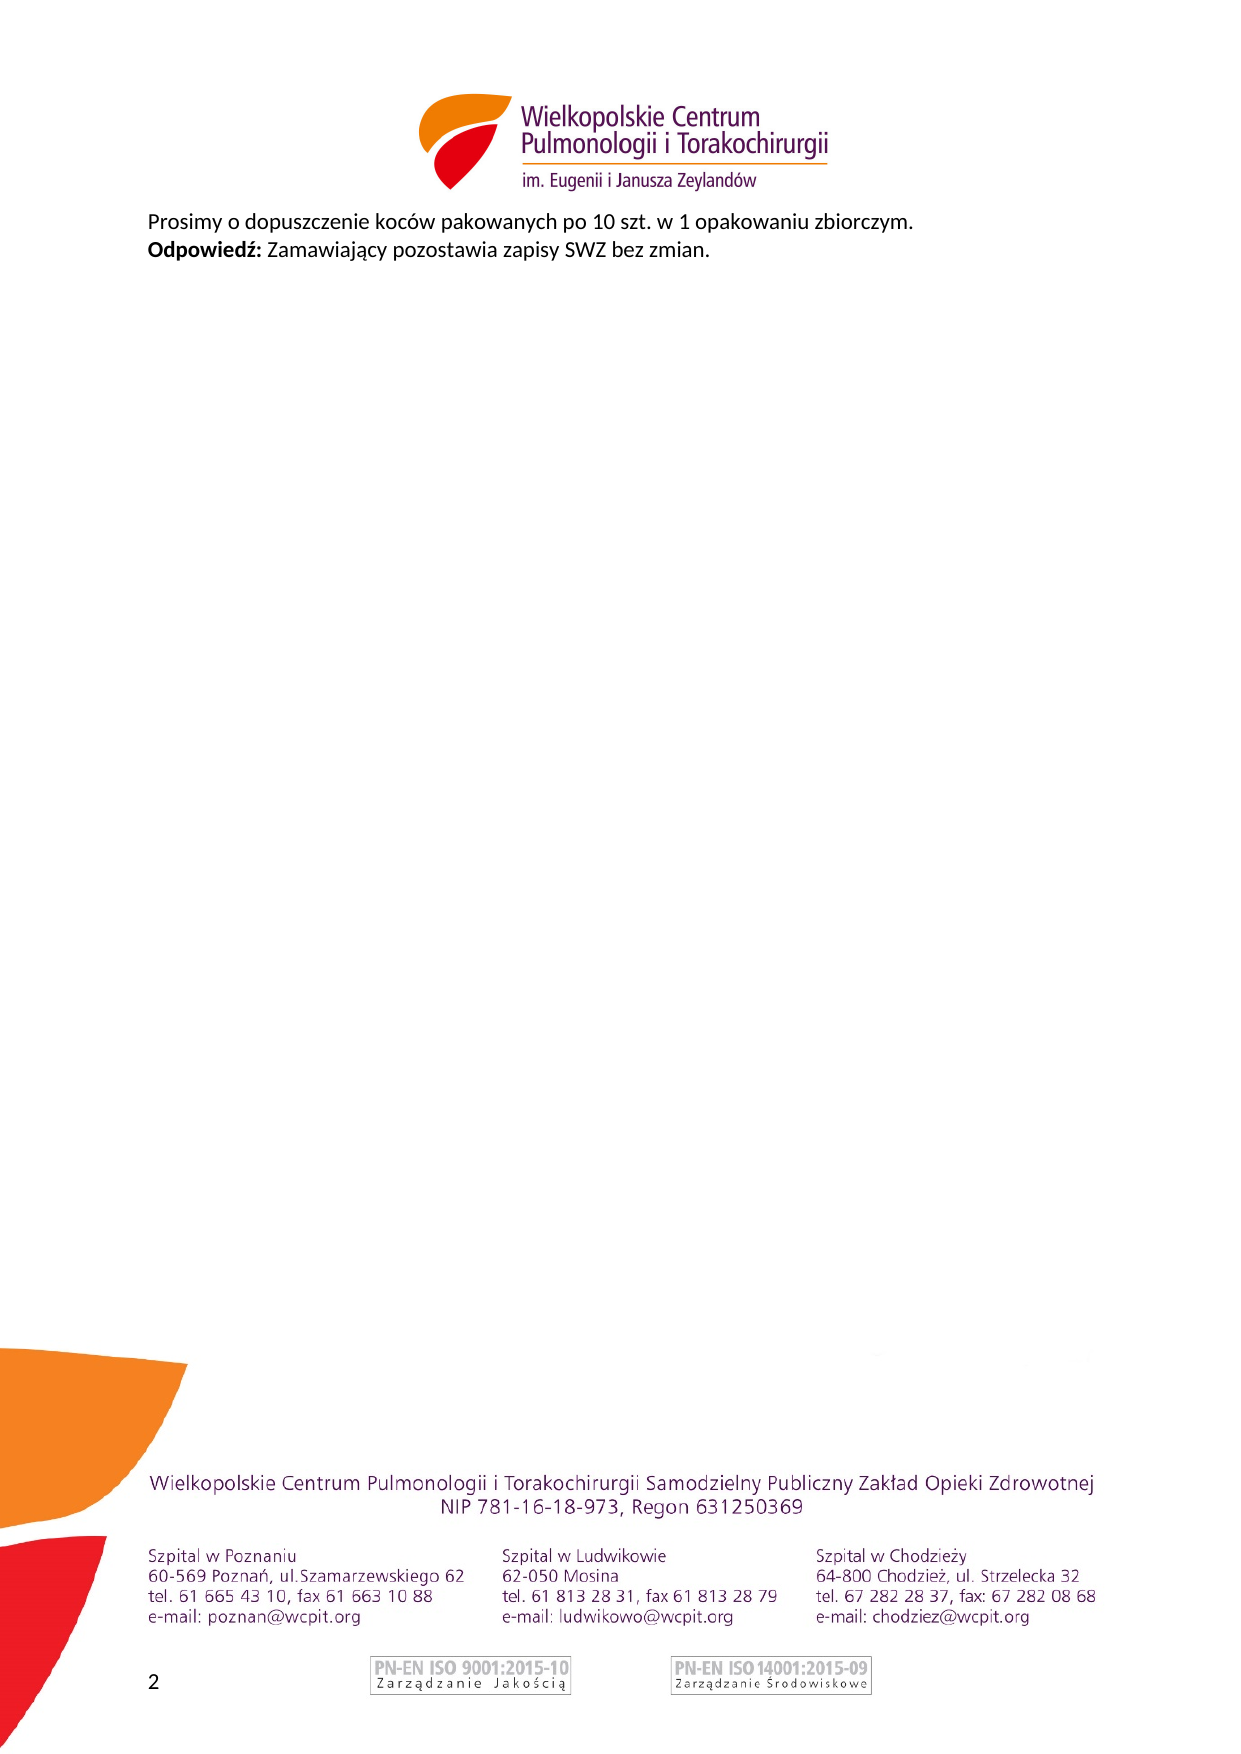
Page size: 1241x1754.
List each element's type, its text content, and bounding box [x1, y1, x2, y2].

picture [0, 1340, 1241, 1754]
picture [398, 0, 842, 207]
text Prosimy o dopuszczenie koców pakowanych po 10 szt. w 1 opakowaniu zbiorczym. [148, 207, 1092, 235]
text Odpowiedź: Zamawiający pozostawia zapisy SWZ bez zmian. [148, 235, 1092, 263]
